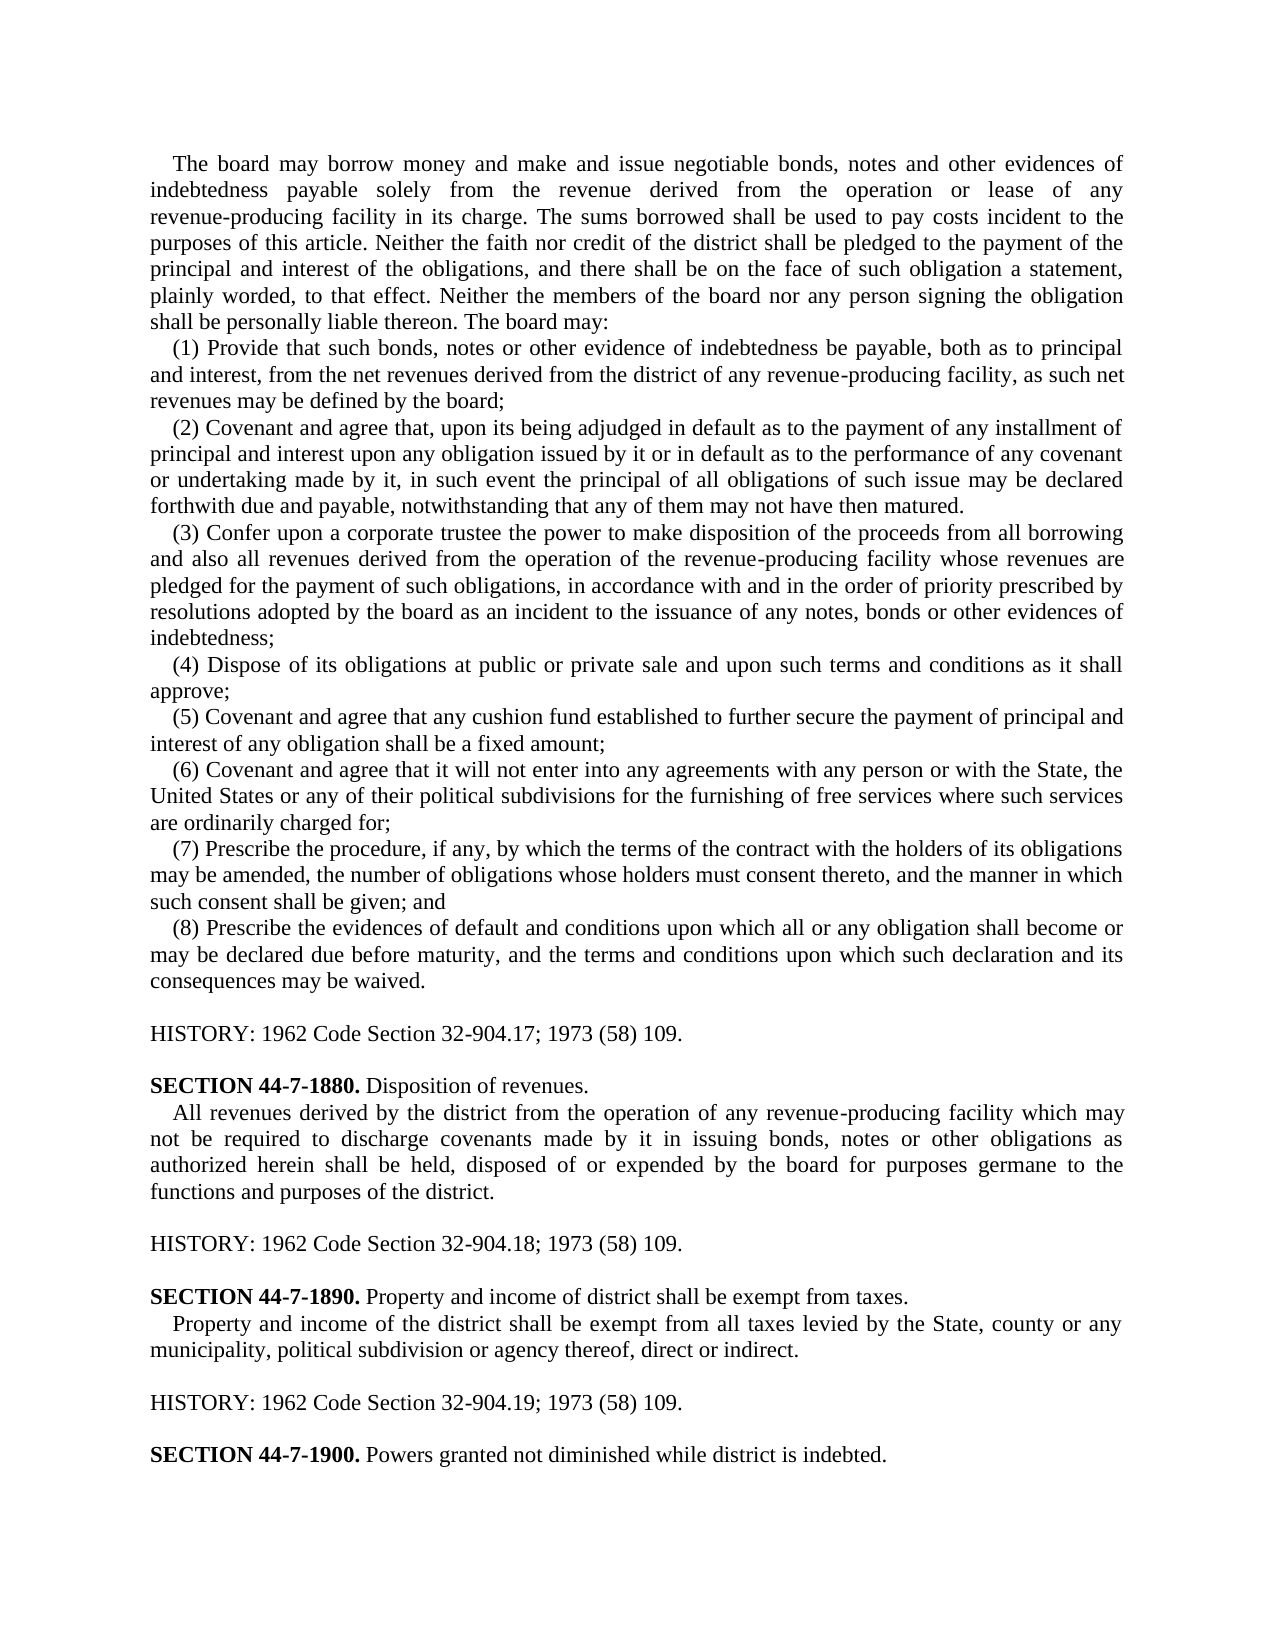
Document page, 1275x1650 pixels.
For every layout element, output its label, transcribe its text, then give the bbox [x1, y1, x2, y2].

text (4) Dispose of its obligations at public or private sale and upon such terms and conditions as it shall approve; [150, 651, 1125, 703]
text HISTORY: 1962 Code Section 32-904.18; 1973 (58) 109. [150, 1231, 1125, 1257]
text (6) Covenant and agree that it will not enter into any agreements with any person or with the State, the United States or any of their political subdivisions for the furnishing of free services where such services are ordinarily charged for; [150, 756, 1125, 835]
text Property and income of the district shall be exempt from all taxes levied by the State, county or any municipality, political subdivision or agency thereof, direct or indirect. [150, 1309, 1125, 1362]
text SECTION 44-7-1880. Disposition of revenues. [150, 1072, 1125, 1099]
text The board may borrow money and make and issue negotiable bonds, notes and other evidences of indebtedness payable solely from the revenue derived from the operation or lease of any revenue-producing facility in its charge. The sums borrowed shall be used to pay costs incident to the purposes of this article. Neither the faith nor credit of the district shall be pledged to the payment of the principal and interest of the obligations, and there shall be on the face of such obligation a statement, plainly worded, to that effect. Neither the members of the board nor any person signing the obligation shall be personally liable thereon. The board may: [150, 150, 1125, 334]
text (2) Covenant and agree that, upon its being adjudged in default as to the payment of any installment of principal and interest upon any obligation issued by it or in default as to the performance of any covenant or undertaking made by it, in such event the principal of all obligations of such issue may be declared forthwith due and payable, notwithstanding that any of them may not have then matured. [150, 413, 1125, 519]
text HISTORY: 1962 Code Section 32-904.17; 1973 (58) 109. [150, 1020, 1125, 1046]
text (1) Provide that such bonds, notes or other evidence of indebtedness be payable, both as to principal and interest, from the net revenues derived from the district of any revenue-producing facility, as such net revenues may be defined by the board; [150, 334, 1125, 413]
text SECTION 44-7-1890. Property and income of district shall be exempt from taxes. [150, 1283, 1125, 1309]
text (7) Prescribe the procedure, if any, by which the terms of the contract with the holders of its obligations may be amended, the number of obligations whose holders must consent thereto, and the manner in which such consent shall be given; and [150, 835, 1125, 914]
text (3) Confer upon a corporate trustee the power to make disposition of the proceeds from all borrowing and also all revenues derived from the operation of the revenue-producing facility whose revenues are pledged for the payment of such obligations, in accordance with and in the order of priority prescribed by resolutions adopted by the board as an incident to the issuance of any notes, bonds or other evidences of indebtedness; [150, 519, 1125, 651]
text SECTION 44-7-1900. Powers granted not diminished while district is indebted. [150, 1441, 1125, 1468]
text (5) Covenant and agree that any cushion fund established to further secure the payment of principal and interest of any obligation shall be a fixed amount; [150, 703, 1125, 756]
text HISTORY: 1962 Code Section 32-904.19; 1973 (58) 109. [150, 1389, 1125, 1415]
text All revenues derived by the district from the operation of any revenue-producing facility which may not be required to discharge covenants made by it in issuing bonds, notes or other obligations as authorized herein shall be held, disposed of or expended by the board for purposes germane to the functions and purposes of the district. [150, 1099, 1125, 1204]
text (8) Prescribe the evidences of default and conditions upon which all or any obligation shall become or may be declared due before maturity, and the terms and conditions upon which such declaration and its consequences may be waived. [150, 914, 1125, 993]
